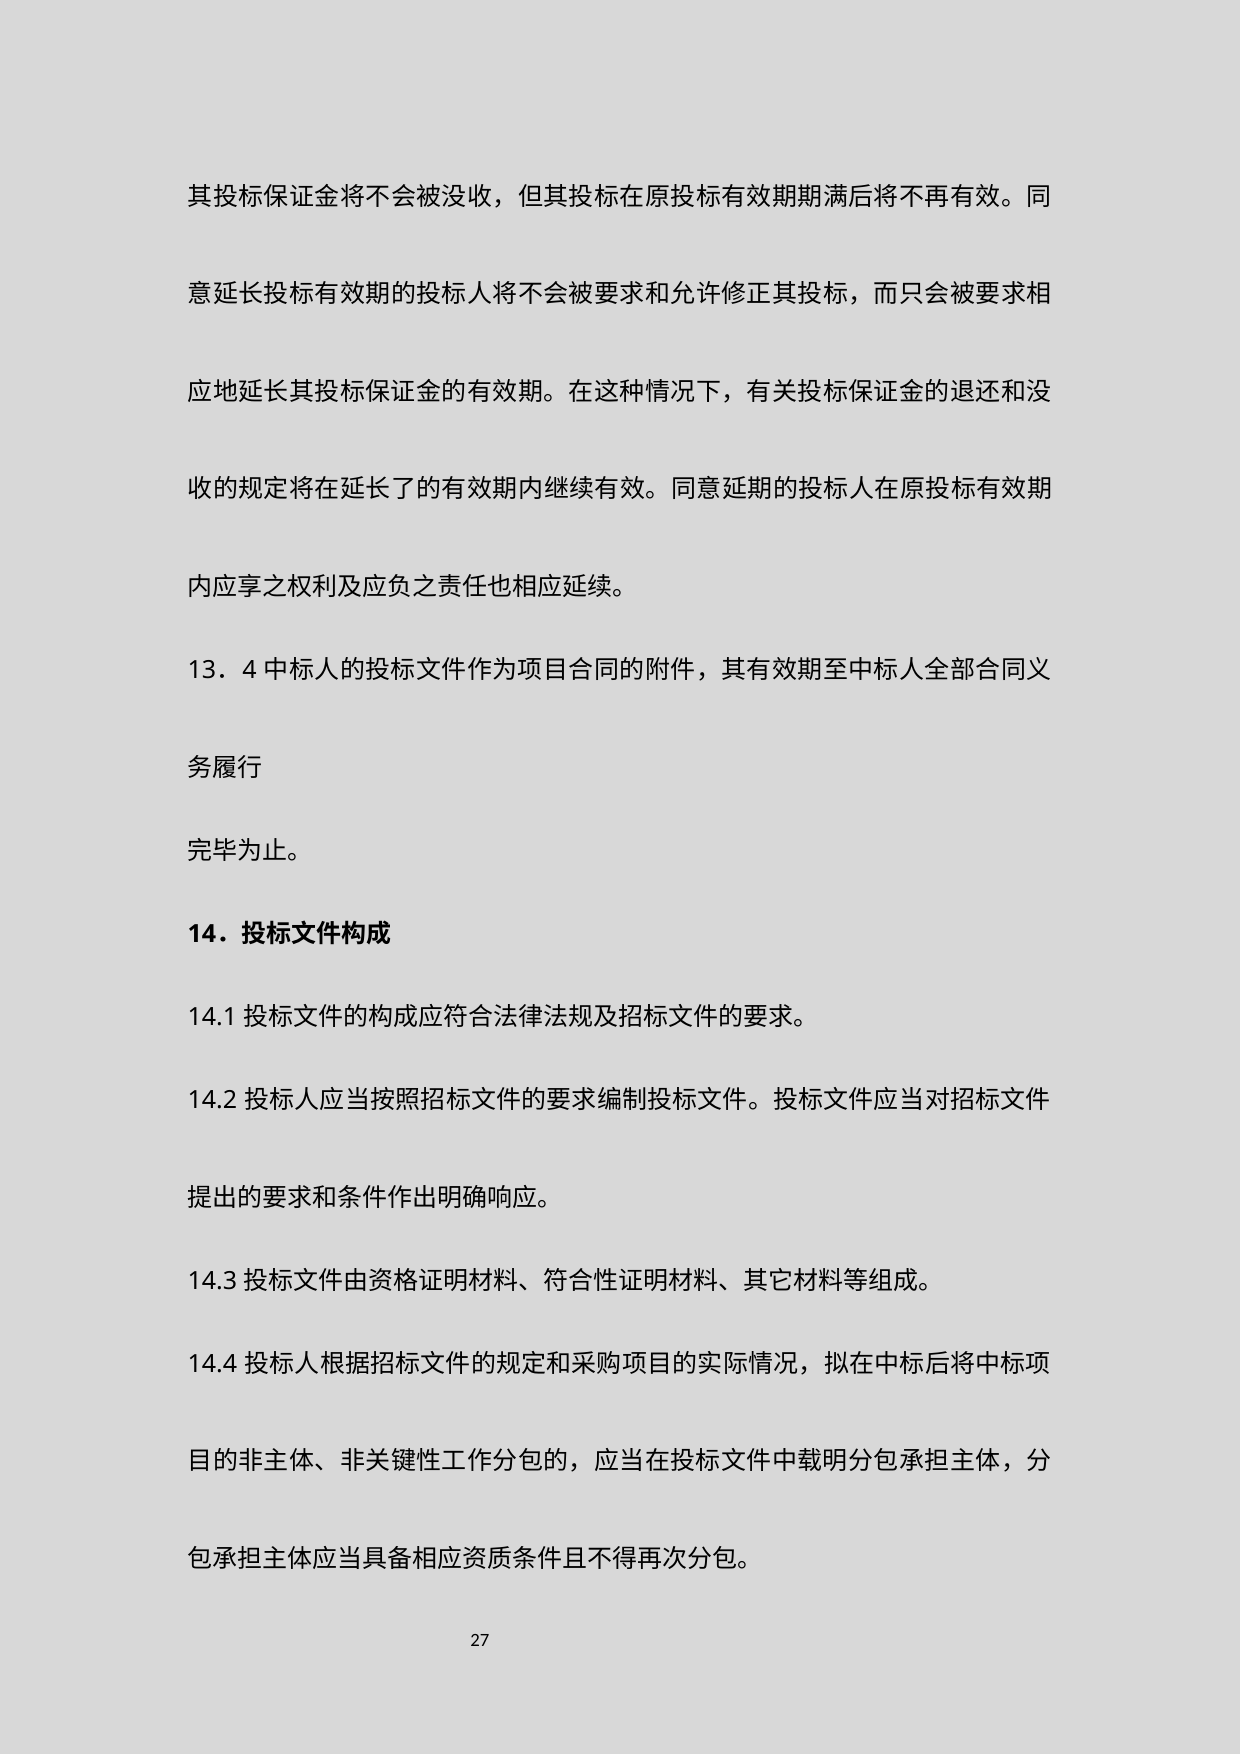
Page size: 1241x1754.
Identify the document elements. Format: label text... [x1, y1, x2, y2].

text 14.4 投标人根据招标文件的规定和采购项目的实际情况，拟在中标后将中标项目的非主体、非关键性工作分包的，应当在投标文件中载明分包承担主体，分包承担主体应当具备相应资质条件且不得再次分包。 [187, 1329, 1053, 1589]
text 14.2 投标人应当按照招标文件的要求编制投标文件。投标文件应当对招标文件提出的要求和条件作出明确响应。 [187, 1065, 1053, 1228]
text 14．投标文件构成 [187, 899, 1053, 964]
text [187, 162, 1053, 617]
text 14.3 投标文件由资格证明材料、符合性证明材料、其它材料等组成。 [187, 1246, 1053, 1311]
text 14.1 投标文件的构成应符合法律法规及招标文件的要求。 [187, 982, 1053, 1047]
text 完毕为止。 [187, 816, 1053, 881]
text 13．4 中标人的投标文件作为项目合同的附件，其有效期至中标人全部合同义务履行 [187, 635, 1053, 798]
